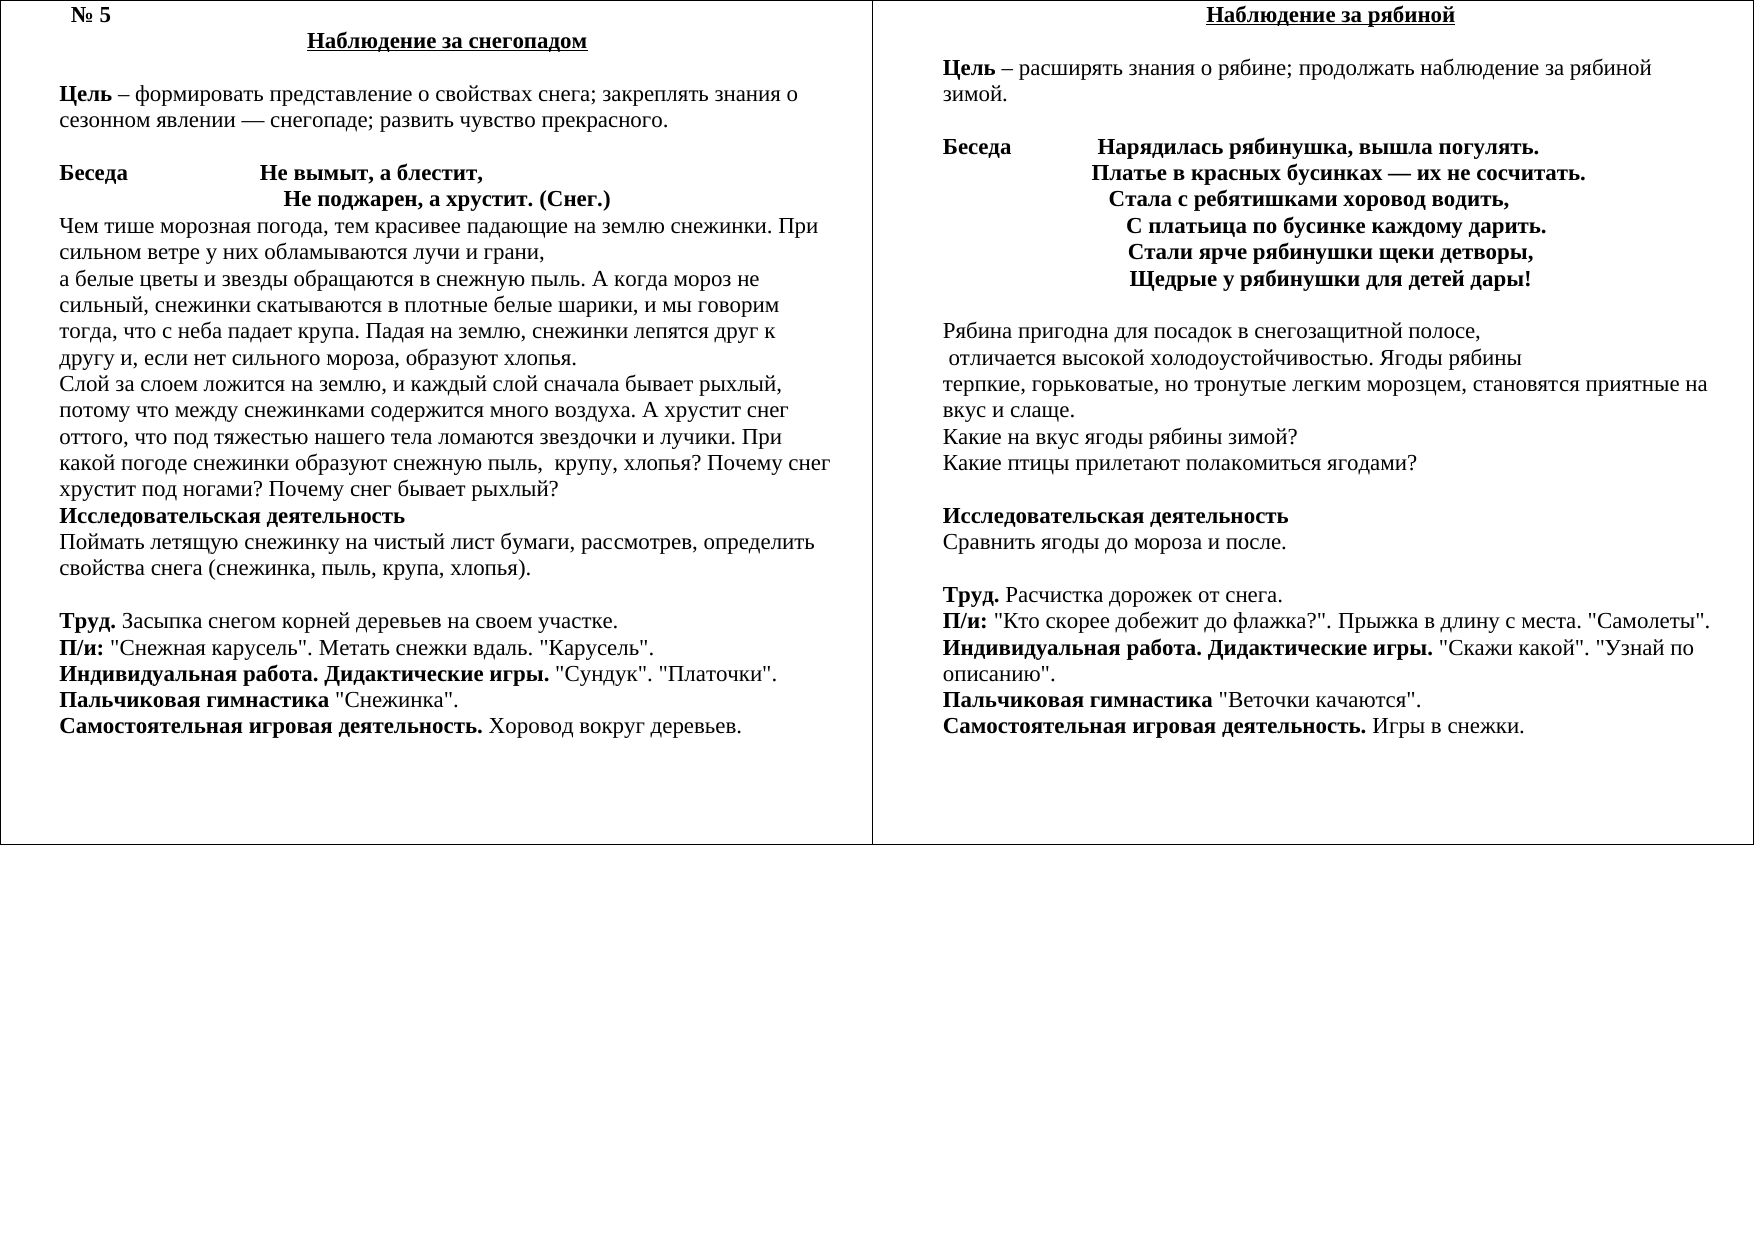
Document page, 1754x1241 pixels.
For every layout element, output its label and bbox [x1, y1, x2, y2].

table_cell [1, 1, 872, 844]
table_cell [873, 1, 1753, 844]
